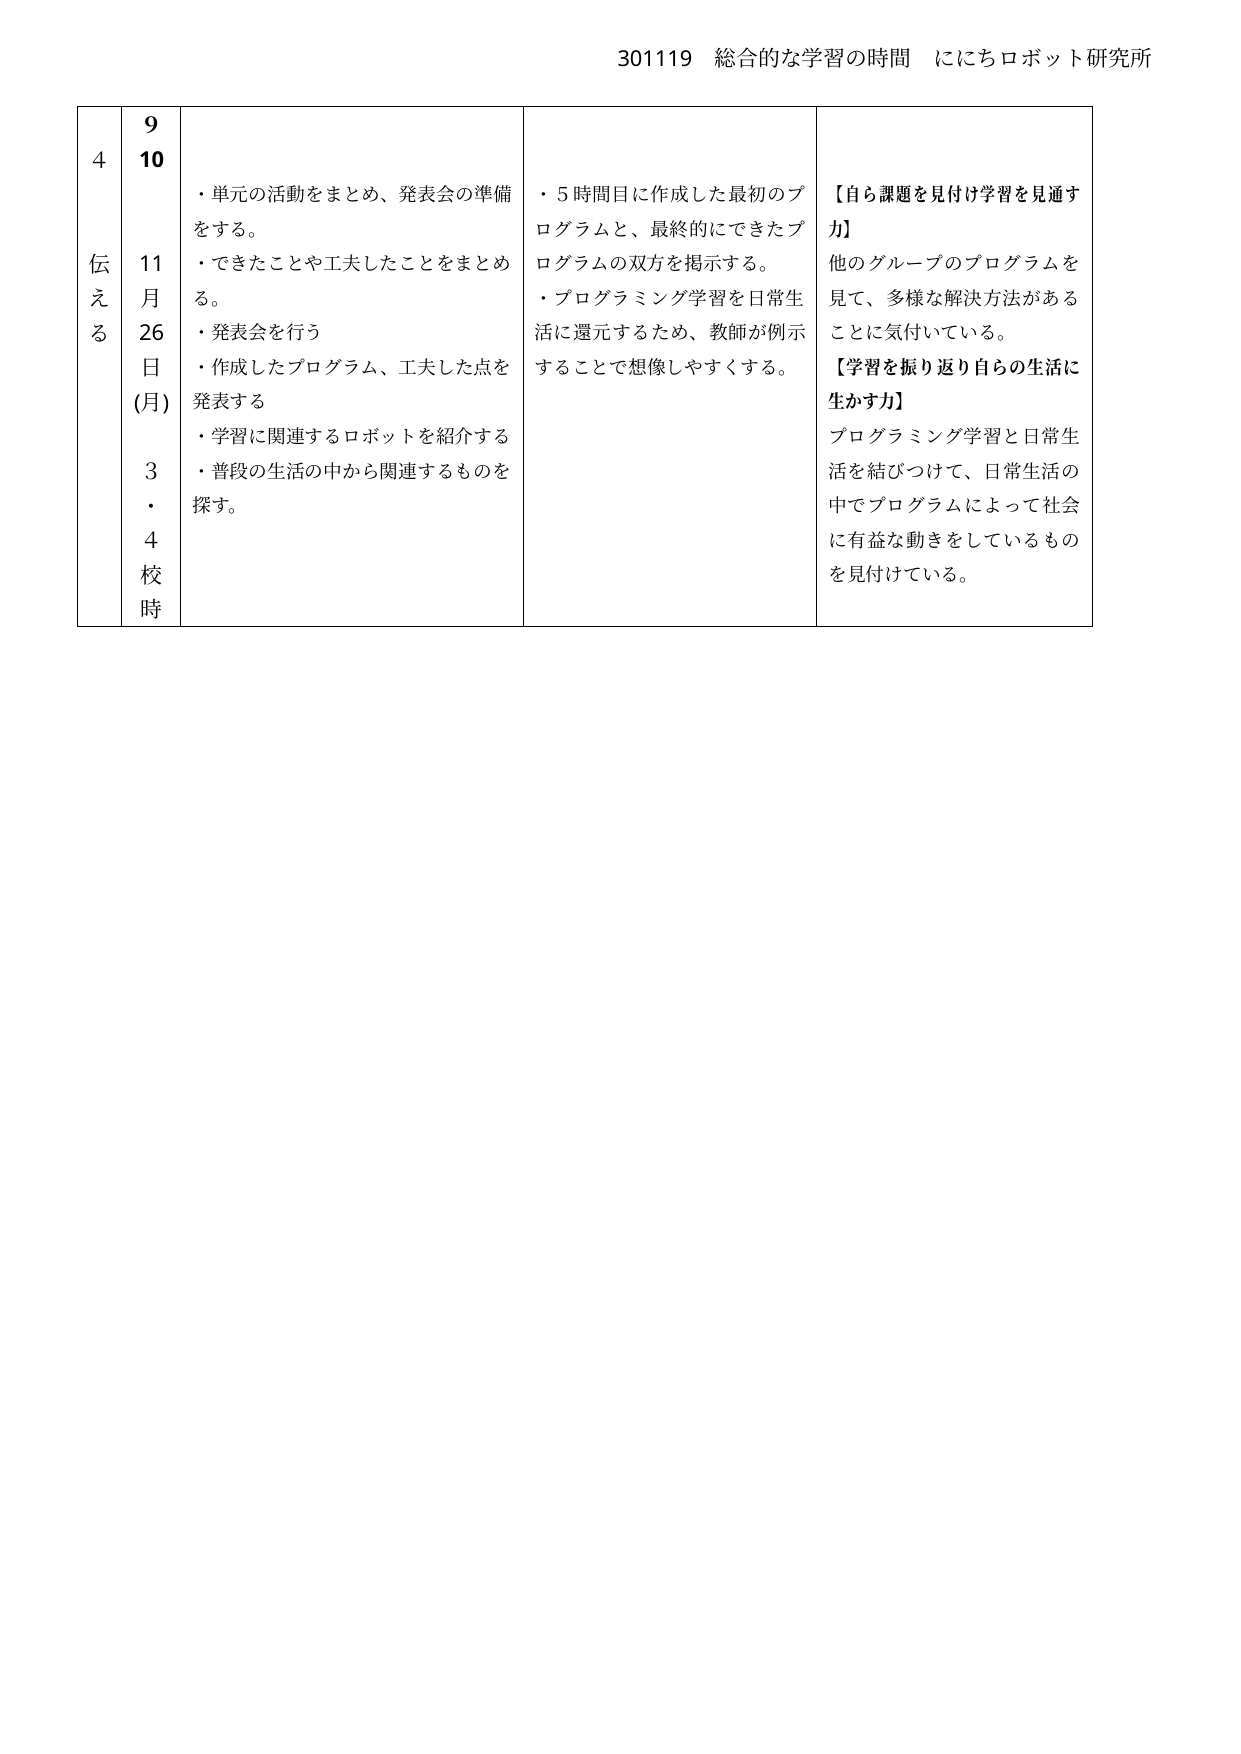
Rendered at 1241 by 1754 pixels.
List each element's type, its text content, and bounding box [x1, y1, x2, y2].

table_cell ・単元の活動をまとめ、発表会の準備をする。 ・できたことや工夫したことをまとめる。 ・発表会を行う ・作成したプログラム、工夫した点を発表する ・学習に関連するロボットを紹介する ・普段の生活の中から関連するものを探す。 [181, 107, 523, 626]
table_cell ９ 10 11月 26 日 (月) ３ ・ ４校 時 [122, 107, 180, 626]
table_cell ・５時間目に作成した最初のプログラムと、最終的にできたプログラムの双方を掲示する。 ・プログラミング学習を日常生活に還元するため、教師が例示することで想像しやすくする。 [524, 107, 816, 626]
table_cell 【自ら課題を見付け学習を見通す力】 他のグループのプログラムを見て、多様な解決方法があることに気付いている。 【学習を振り返り自らの生活に生かす力】 プログラミング学習と日常生活を結びつけて、日常生活の中でプログラムによって社会に有益な動きをしているものを見付けている。 [817, 107, 1092, 626]
table_cell ４ 伝える [78, 107, 121, 626]
